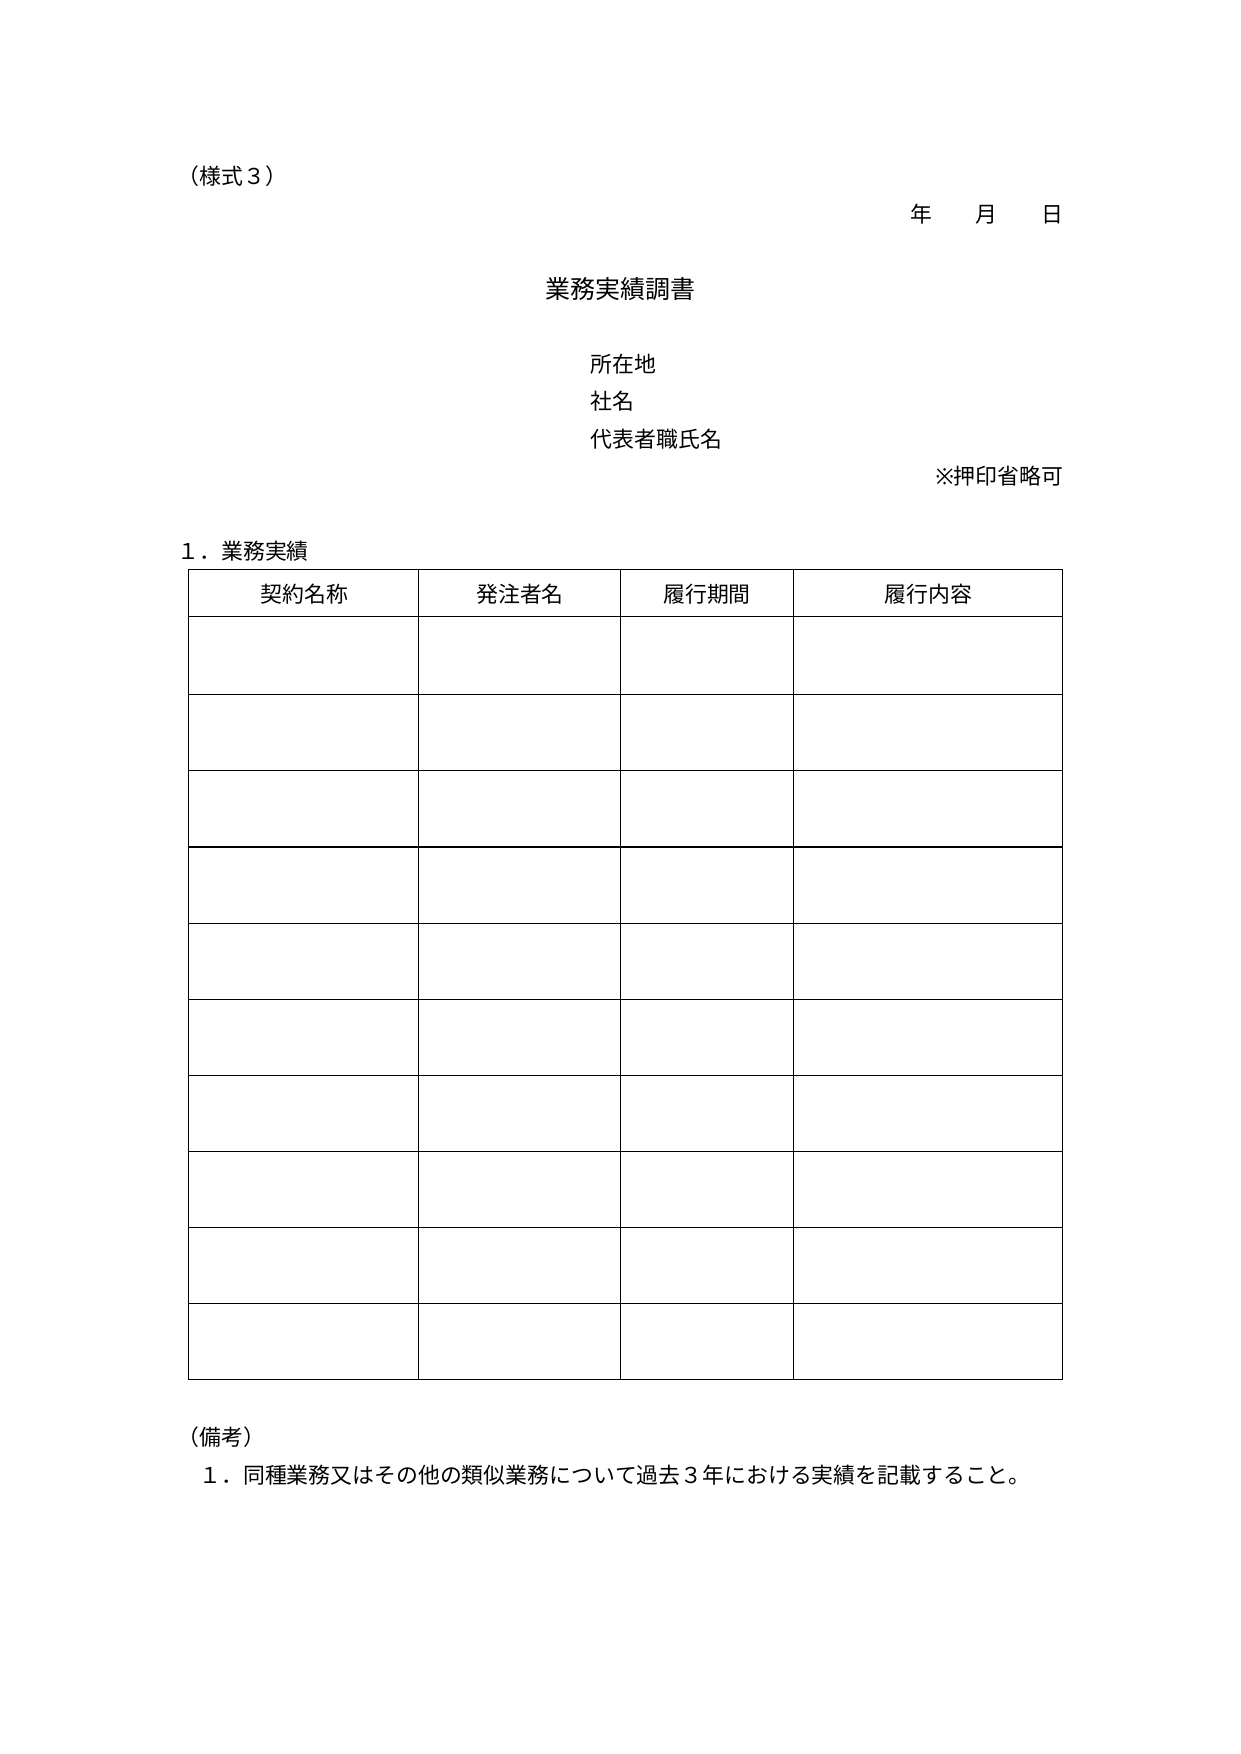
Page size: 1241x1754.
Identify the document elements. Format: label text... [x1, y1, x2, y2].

table_cell [621, 1228, 793, 1303]
table_header 契約名称 [189, 570, 418, 616]
table_cell [794, 617, 1062, 694]
text 業務実績調書 [177, 269, 1063, 306]
table_cell [621, 771, 793, 846]
table_cell [189, 1076, 418, 1151]
text 所在地 [591, 344, 963, 381]
text 年 月 日 [177, 194, 1063, 231]
table_cell [419, 924, 620, 998]
text １．同種業務又はその他の類似業務について過去３年における実績を記載すること。 [177, 1455, 1063, 1492]
table_header 発注者名 [419, 570, 620, 616]
table_cell [419, 1152, 620, 1227]
table_cell [621, 1000, 793, 1074]
table_cell [189, 617, 418, 694]
table_cell [189, 1000, 418, 1074]
table_cell [621, 1152, 793, 1227]
table_cell [794, 1076, 1062, 1151]
table_cell [621, 617, 793, 694]
table_cell [189, 848, 418, 922]
table_cell [189, 1304, 418, 1379]
table_header 履行期間 [621, 570, 793, 616]
table_cell [621, 848, 793, 922]
table_cell [419, 771, 620, 846]
table_cell [794, 1304, 1062, 1379]
table_cell [621, 695, 793, 770]
text （備考） [177, 1417, 1063, 1455]
table_cell [794, 695, 1062, 770]
table_cell [794, 771, 1062, 846]
table_cell [189, 924, 418, 998]
table_cell [419, 1000, 620, 1074]
table_cell [794, 1228, 1062, 1303]
table_header 履行内容 [794, 570, 1062, 616]
table_cell [419, 617, 620, 694]
table_cell [189, 695, 418, 770]
text 社名 [591, 381, 963, 419]
text 代表者職氏名 [591, 419, 1063, 456]
table_cell [189, 771, 418, 846]
table_cell [621, 1304, 793, 1379]
table_cell [621, 924, 793, 998]
table_cell [794, 848, 1062, 922]
table_cell [189, 1228, 418, 1303]
text ※押印省略可 [177, 456, 1063, 494]
table_cell [419, 1304, 620, 1379]
table_cell [794, 1152, 1062, 1227]
table_cell [419, 848, 620, 922]
table_cell [189, 1152, 418, 1227]
table_cell [419, 1228, 620, 1303]
table_cell [794, 1000, 1062, 1074]
table_cell [419, 1076, 620, 1151]
text （様式３） [177, 156, 1063, 194]
text １．業務実績 [177, 531, 1063, 569]
table_cell [419, 695, 620, 770]
table_cell [621, 1076, 793, 1151]
table_cell [794, 924, 1062, 998]
